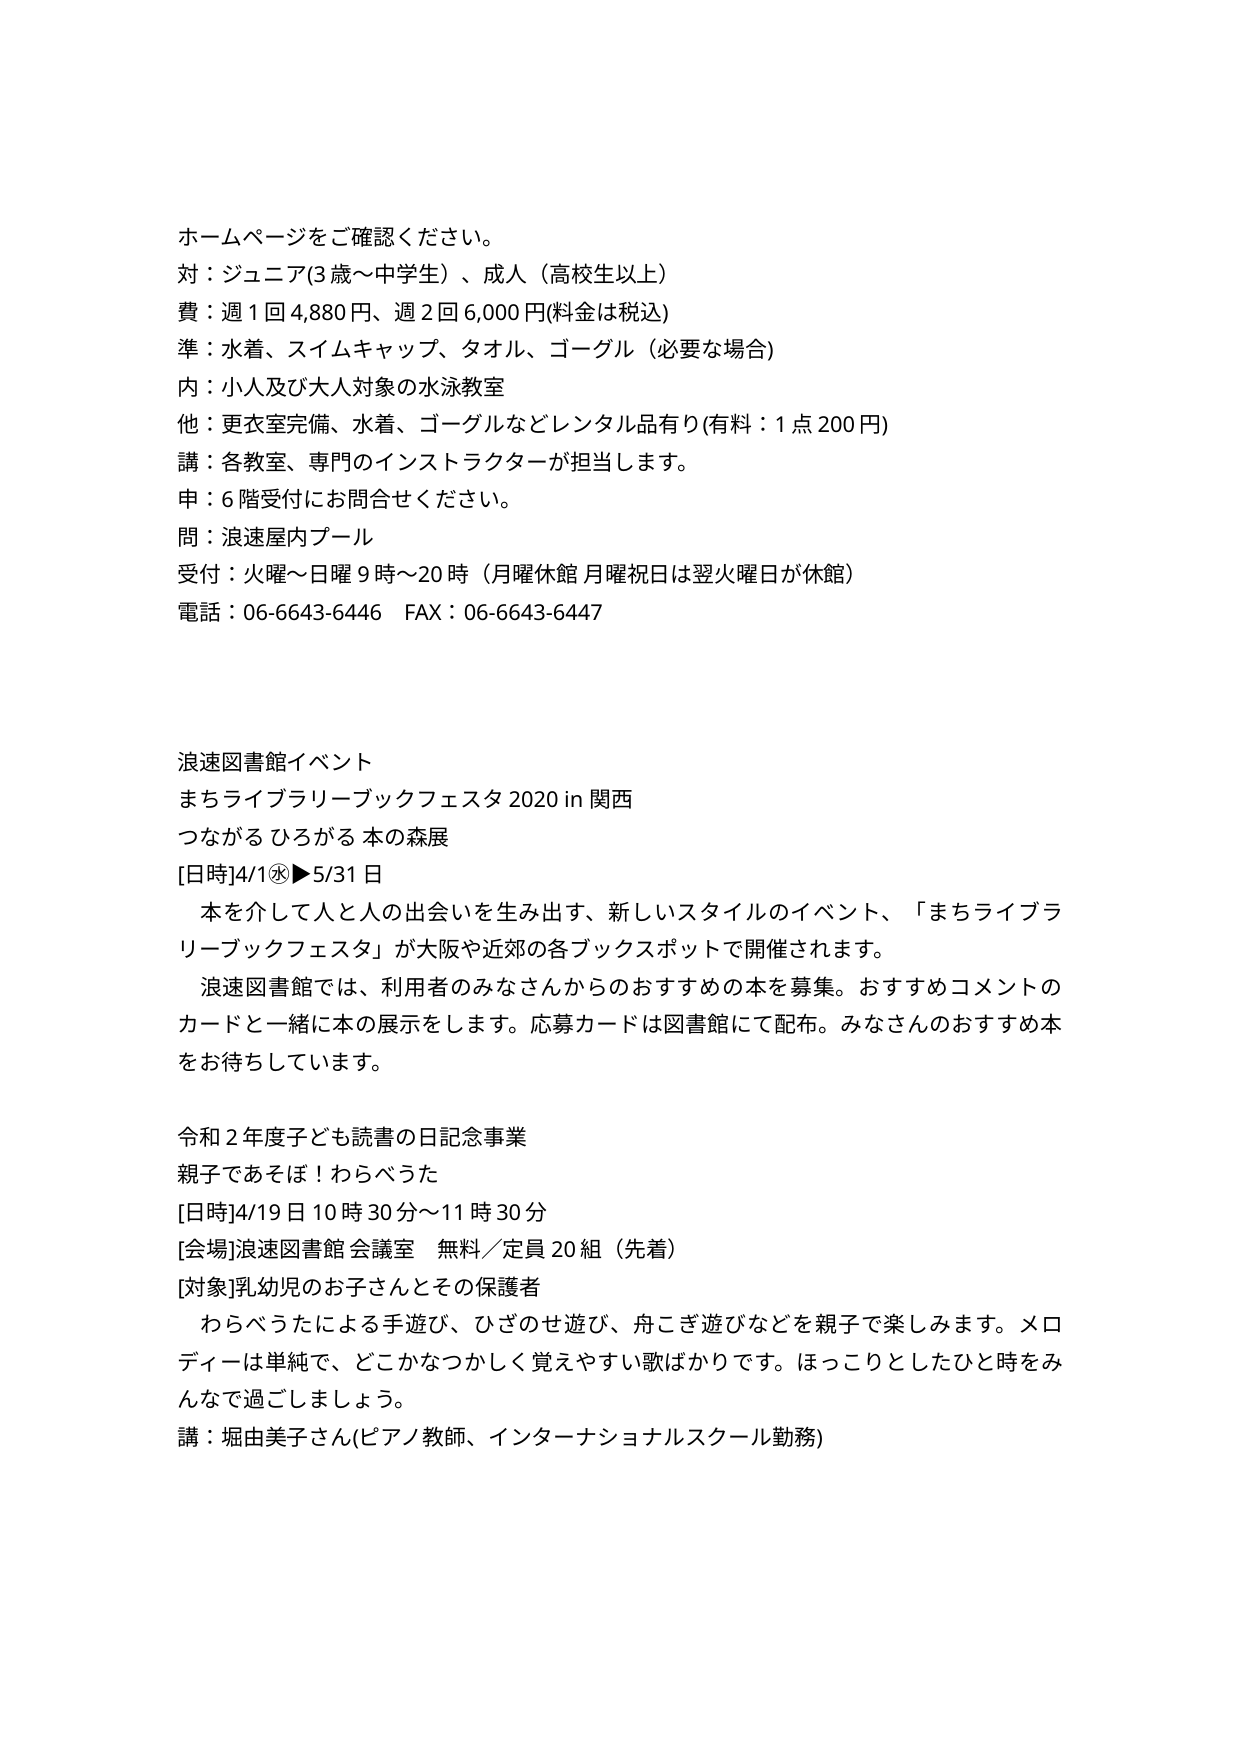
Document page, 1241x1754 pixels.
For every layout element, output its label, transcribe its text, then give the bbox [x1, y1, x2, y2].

text [会場]浪速図書館 会議室 無料／定員20組（先着） [177, 1229, 1063, 1267]
text [日時]4/1㊌▶︎5/31日 [177, 854, 1063, 892]
text まちライブラリーブックフェスタ2020 in 関西 [177, 779, 1063, 817]
text 令和2年度子ども読書の日記念事業 [177, 1117, 1063, 1154]
text わらべうたによる手遊び、ひざのせ遊び、舟こぎ遊びなどを親子で楽しみます。メロディーは単純で、どこかなつかしく覚えやすい歌ばかりです。ほっこりとしたひと時をみんなで過ごしましょう。 講：堀由美子さん(ピアノ教師、インターナショナルスクール勤務) [177, 1304, 1063, 1454]
text 電話：06-6643-6446 FAX：06-6643-6447 [177, 592, 1063, 629]
text 本を介して人と人の出会いを生み出す、新しいスタイルのイベント、「まちライブラリーブックフェスタ」が大阪や近郊の各ブックスポットで開催されます。 浪速図書館では、利用者のみなさんからのおすすめの本を募集。おすすめコメントのカードと一緒に本の展示をします。応募カードは図書館にて配布。みなさんのおすすめ本をお待ちしています。 [177, 892, 1063, 1079]
text [対象]乳幼児のお子さんとその保護者 [177, 1267, 1063, 1304]
text 問：浪速屋内プール 受付：火曜〜日曜 9時〜20時（月曜休館 月曜祝日は翌火曜日が休館） [177, 517, 1063, 592]
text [177, 217, 1063, 329]
text 親子であそぼ！わらべうた [177, 1154, 1063, 1192]
text 浪速図書館イベント [177, 742, 1063, 779]
text つながる ひろがる 本の森展 [177, 817, 1063, 854]
text 他：更衣室完備、水着、ゴーグルなどレンタル品有り(有料：1点200円) 講：各教室、専門のインストラクターが担当します。 申：6階受付にお問合せください。 [177, 404, 1063, 517]
text [日時]4/19日10時30分～11時30分 [177, 1192, 1063, 1229]
text 準：水着、スイムキャップ、タオル、ゴーグル（必要な場合) 内：小人及び大人対象の水泳教室 [177, 329, 1063, 404]
